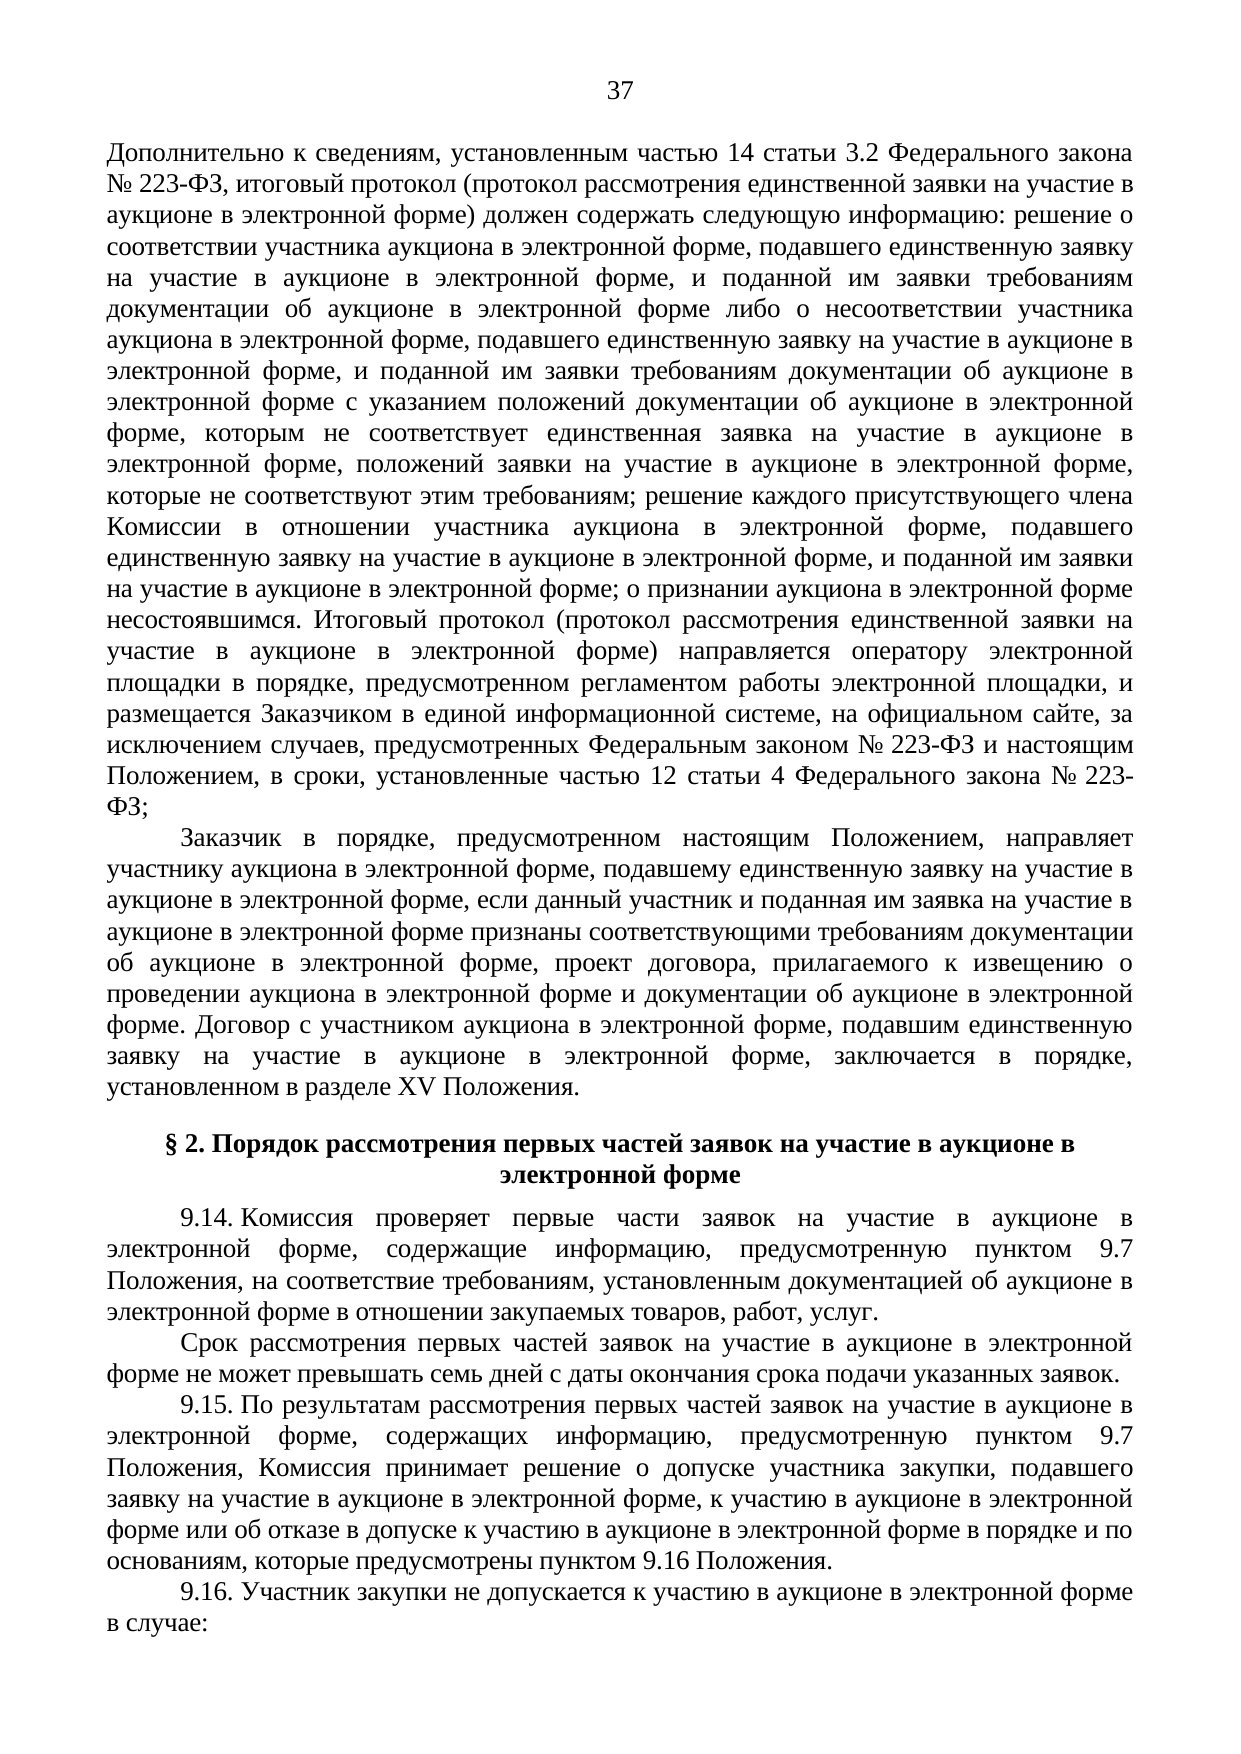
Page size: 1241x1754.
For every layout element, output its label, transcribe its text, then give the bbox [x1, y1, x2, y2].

text 9.16. Участник закупки не допускается к участию в аукционе в электронной форме в случае: [106, 1575, 1134, 1637]
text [106, 136, 1134, 821]
text Заказчик в порядке, предусмотренном настоящим Положением, направляет участнику аукциона в электронной форме, подавшему единственную заявку на участие в аукционе в электронной форме, если данный участник и поданная им заявка на участие в аукционе в электронной форме признаны соответствующими требованиям документации об аукционе в электронной форме, проект договора, прилагаемого к извещению о проведении аукциона в электронной форме и документации об аукционе в электронной форме. Договор с участником аукциона в электронной форме, подавшим единственную заявку на участие в аукционе в электронной форме, заключается в порядке, установленном в разделе XV Положения. [106, 821, 1134, 1102]
text 9.14. Комиссия проверяет первые части заявок на участие в аукционе в электронной форме, содержащие информацию, предусмотренную пунктом 9.7 Положения, на соответствие требованиям, установленным документацией об аукционе в электронной форме в отношении закупаемых товаров, работ, услуг. [106, 1201, 1134, 1326]
text § 2. Порядок рассмотрения первых частей заявок на участие в аукционе в электронной форме [106, 1127, 1134, 1189]
text 9.15. По результатам рассмотрения первых частей заявок на участие в аукционе в электронной форме, содержащих информацию, предусмотренную пунктом 9.7 Положения, Комиссия принимает решение о допуске участника закупки, подавшего заявку на участие в аукционе в электронной форме, к участию в аукционе в электронной форме или об отказе в допуске к участию в аукционе в электронной форме в порядке и по основаниям, которые предусмотрены пунктом 9.16 Положения. [106, 1388, 1134, 1575]
text Срок рассмотрения первых частей заявок на участие в аукционе в электронной форме не может превышать семь дней с даты окончания срока подачи указанных заявок. [106, 1326, 1134, 1388]
